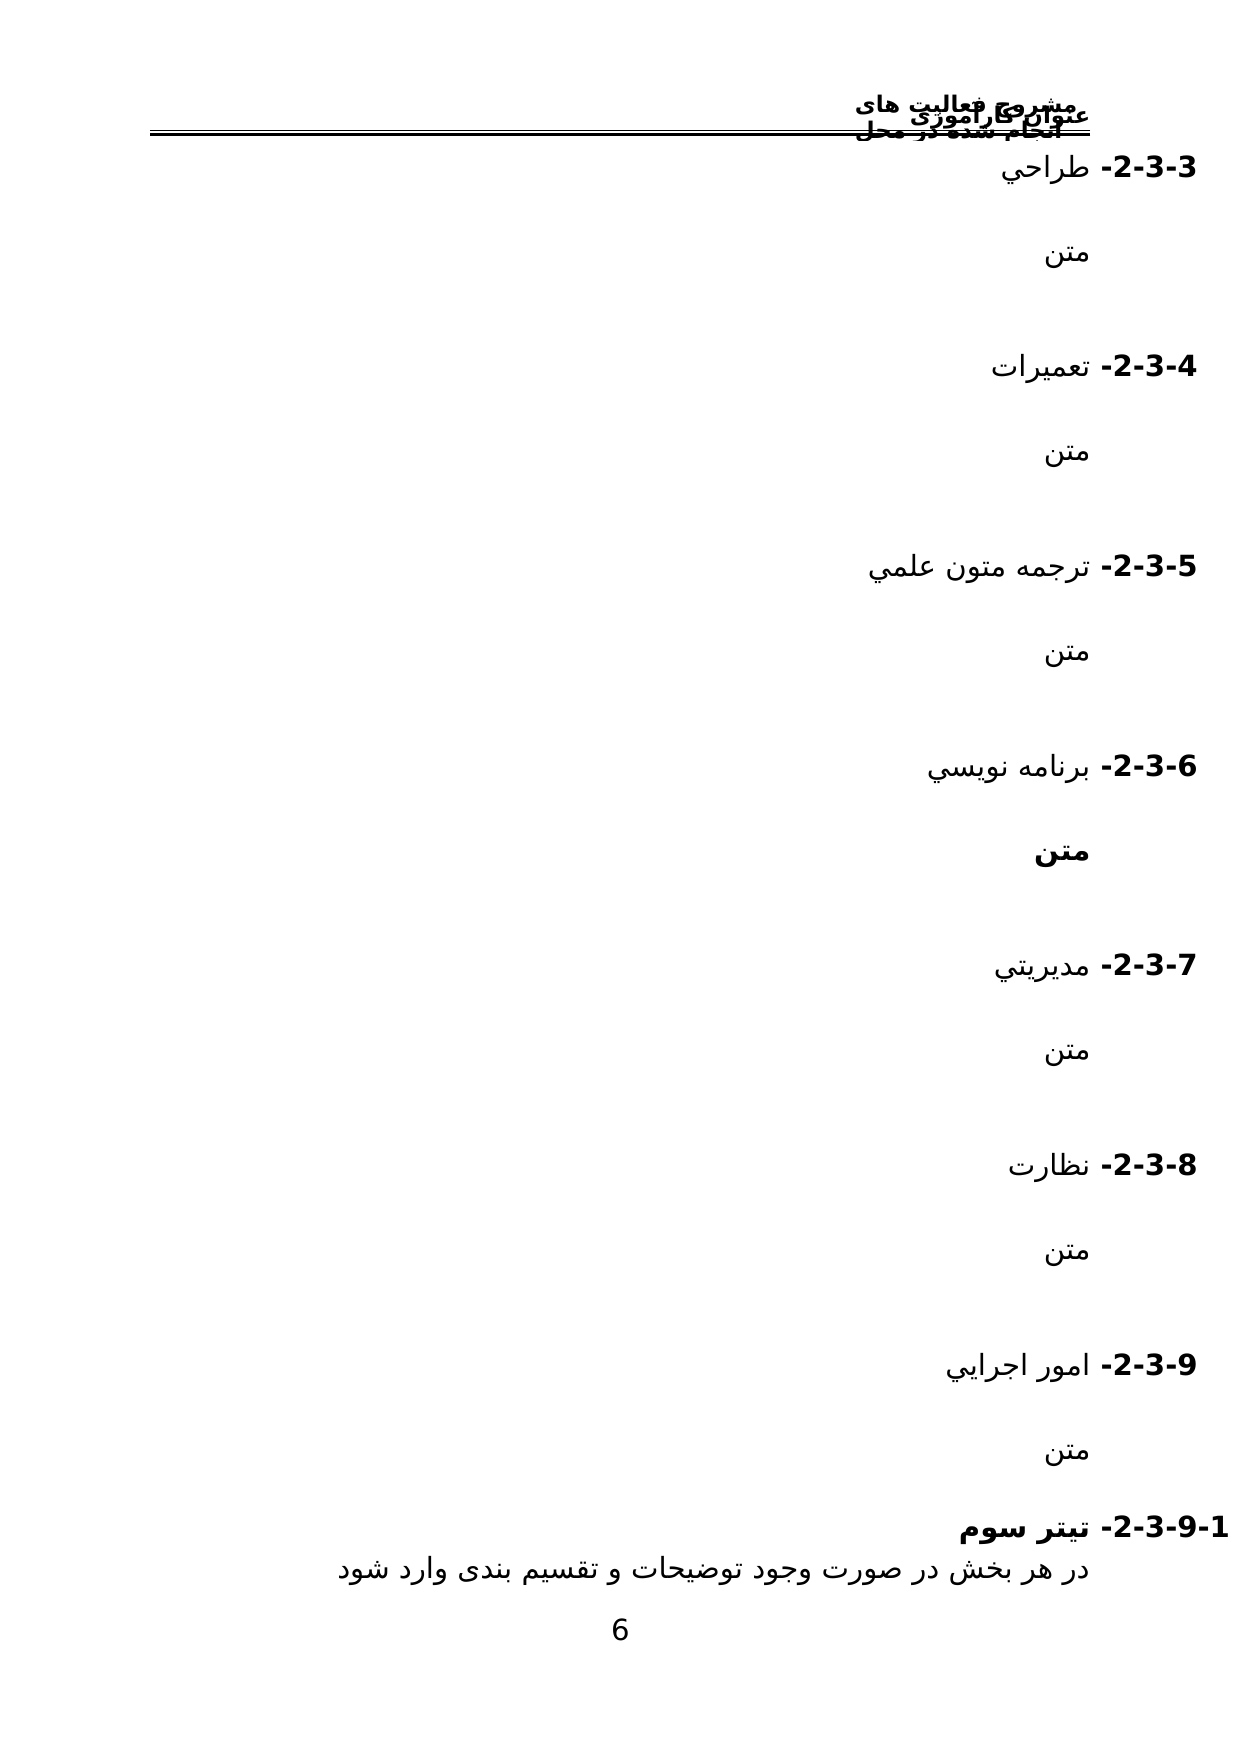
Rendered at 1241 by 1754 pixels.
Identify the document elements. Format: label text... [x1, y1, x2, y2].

text مديريتي [150, 949, 1090, 983]
text متن [150, 434, 1090, 468]
text نظارت [150, 1148, 1090, 1182]
text متن [150, 1432, 1090, 1466]
text متن [150, 833, 1090, 867]
text در هر بخش در صورت وجود توضیحات و تقسیم بندی وارد شود [150, 1551, 1090, 1585]
text تعميرات [150, 350, 1090, 384]
text متن [150, 234, 1090, 268]
text تیتر سوم [150, 1510, 1090, 1544]
text متن [150, 1232, 1090, 1266]
text طراحي [150, 150, 1090, 184]
text برنامه نويسي [150, 749, 1090, 783]
text امور اجرايي [150, 1348, 1090, 1382]
text ترجمه متون علمي [150, 549, 1090, 583]
text متن [150, 1033, 1090, 1067]
text متن [150, 633, 1090, 667]
